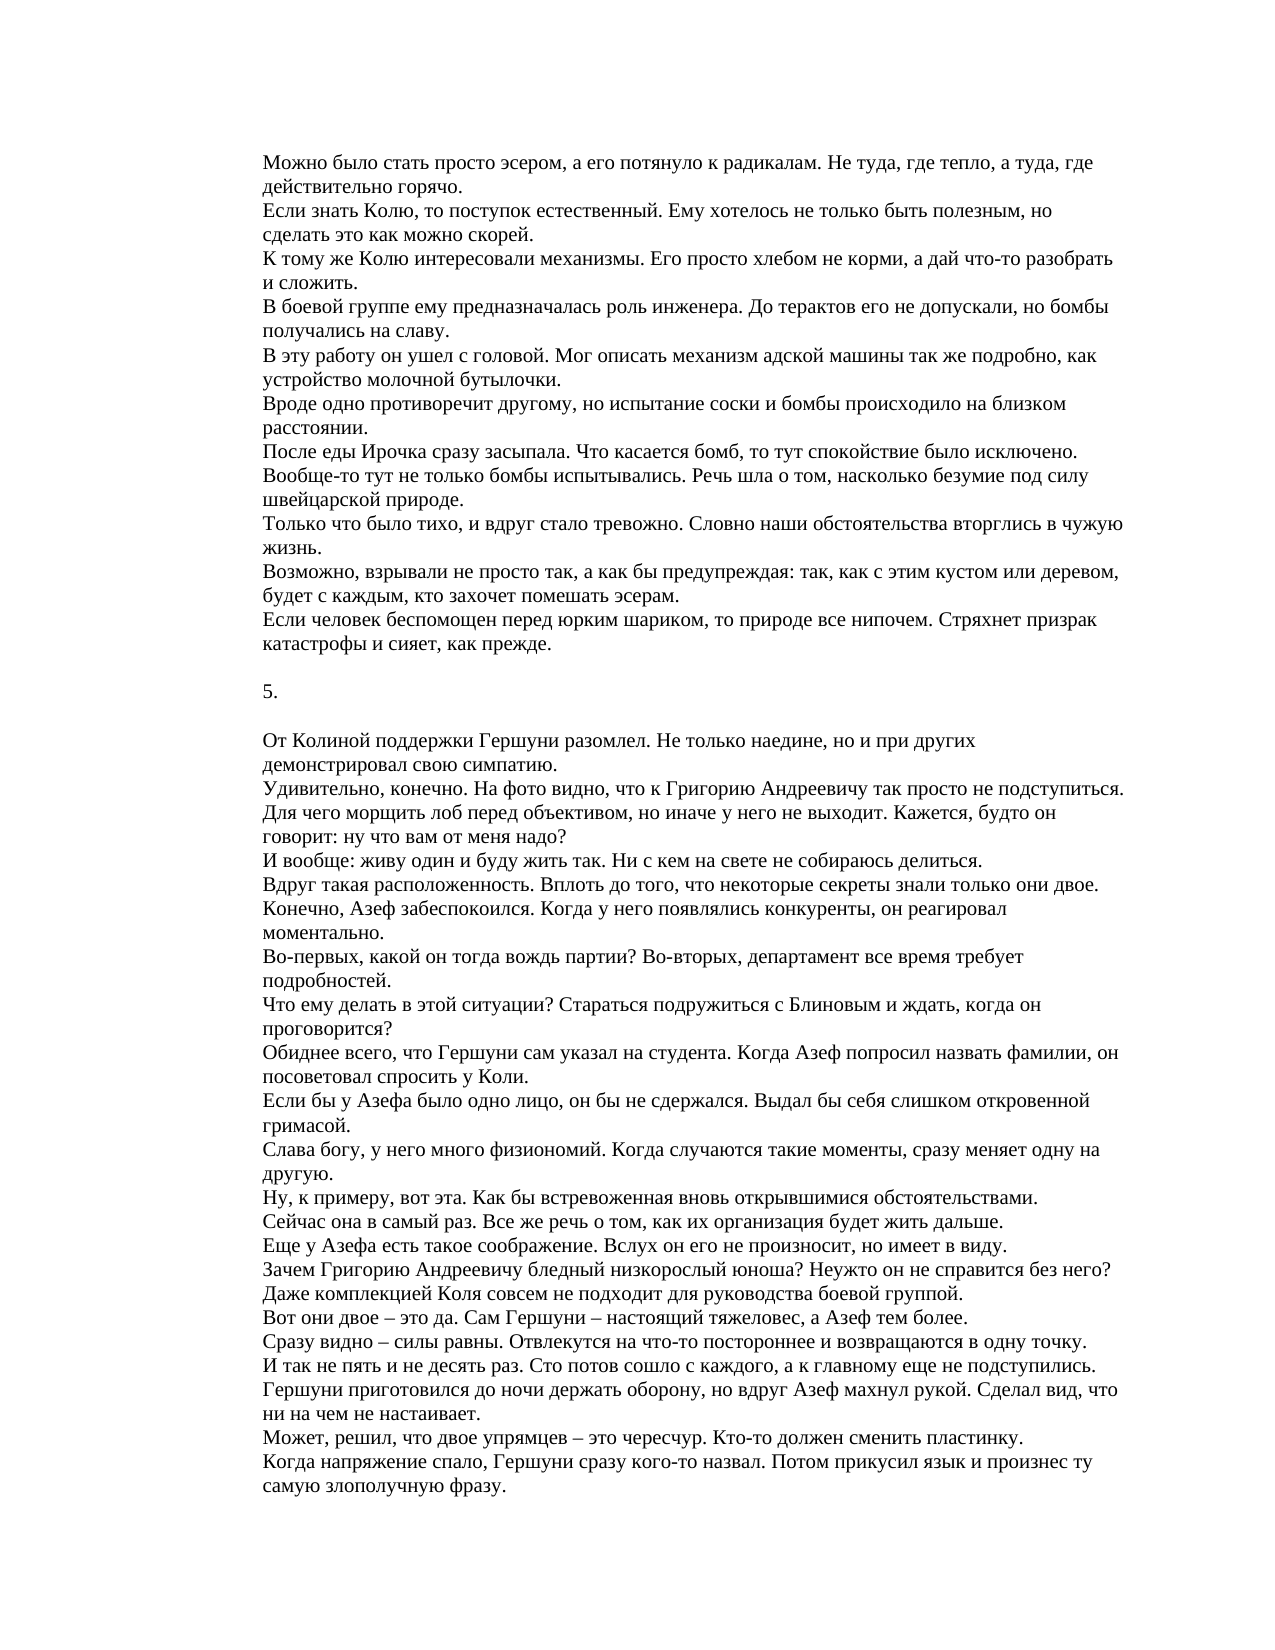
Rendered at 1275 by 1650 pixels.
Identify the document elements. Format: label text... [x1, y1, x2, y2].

text Во-первых, какой он тогда вождь партии? Во-вторых, департамент все время требует подробностей. [262, 944, 1125, 992]
text Слава богу, у него много физиономий. Когда случаются такие моменты, сразу меняет одну на другую. [262, 1137, 1125, 1185]
text Гершуни приготовился до ночи держать оборону, но вдруг Азеф махнул рукой. Сделал вид, что ни на чем не настаивает. [262, 1377, 1125, 1425]
text Вообще-то тут не только бомбы испытывались. Речь шла о том, насколько безумие под силу швейцарской природе. [262, 463, 1125, 511]
text Вот они двое – это да. Сам Гершуни – настоящий тяжеловес, а Азеф тем более. [262, 1305, 1125, 1329]
text Зачем Григорию Андреевичу бледный низкорослый юноша? Неужто он не справится без него? [262, 1257, 1125, 1281]
text В эту работу он ушел с головой. Мог описать механизм адской машины так же подробно, как устройство молочной бутылочки. [262, 342, 1125, 391]
text Может, решил, что двое упрямцев – это чересчур. Кто-то должен сменить пластинку. [262, 1425, 1125, 1449]
text Вроде одно противоречит другому, но испытание соски и бомбы происходило на близком расстоянии. [262, 391, 1125, 439]
text 5. [262, 679, 1125, 703]
text Когда напряжение спало, Гершуни сразу кого-то назвал. Потом прикусил язык и произнес ту самую злополучную фразу. [262, 1449, 1125, 1497]
text Обиднее всего, что Гершуни сам указал на студента. Когда Азеф попросил назвать фамилии, он посоветовал спросить у Коли. [262, 1040, 1125, 1088]
text От Колиной поддержки Гершуни разомлел. Не только наедине, но и при других демонстрировал свою симпатию. [262, 727, 1125, 776]
text Еще у Азефа есть такое соображение. Вслух он его не произносит, но имеет в виду. [262, 1233, 1125, 1257]
text Вдруг такая расположенность. Вплоть до того, что некоторые секреты знали только они двое. [262, 872, 1125, 896]
text Что ему делать в этой ситуации? Стараться подружиться с Блиновым и ждать, когда он проговорится? [262, 992, 1125, 1040]
text Удивительно, конечно. На фото видно, что к Григорию Андреевичу так просто не подступиться. [262, 776, 1125, 800]
text К тому же Колю интересовали механизмы. Его просто хлебом не корми, а дай что-то разобрать и сложить. [262, 246, 1125, 294]
text Если бы у Азефа было одно лицо, он бы не сдержался. Выдал бы себя слишком откровенной гримасой. [262, 1088, 1125, 1137]
text Ну, к примеру, вот эта. Как бы встревоженная вновь открывшимися обстоятельствами. [262, 1185, 1125, 1209]
text Если человек беспомощен перед юрким шариком, то природе все нипочем. Стряхнет призрак катастрофы и сияет, как прежде. [262, 607, 1125, 655]
text Для чего морщить лоб перед объективом, но иначе у него не выходит. Кажется, будто он говорит: ну что вам от меня надо? [262, 800, 1125, 848]
text Если знать Колю, то поступок естественный. Ему хотелось не только быть полезным, но сделать это как можно скорей. [262, 198, 1125, 246]
text Можно было стать просто эсером, а его потянуло к радикалам. Не туда, где тепло, а туда, где действительно горячо. [262, 150, 1125, 198]
text И так не пять и не десять раз. Сто потов сошло с каждого, а к главному еще не подступились. [262, 1353, 1125, 1377]
text Сейчас она в самый раз. Все же речь о том, как их организация будет жить дальше. [262, 1209, 1125, 1233]
text Сразу видно – силы равны. Отвлекутся на что-то постороннее и возвращаются в одну точку. [262, 1329, 1125, 1353]
text Конечно, Азеф забеспокоился. Когда у него появлялись конкуренты, он реагировал моментально. [262, 896, 1125, 944]
text Даже комплекцией Коля совсем не подходит для руководства боевой группой. [262, 1281, 1125, 1305]
text В боевой группе ему предназначалась роль инженера. До терактов его не допускали, но бомбы получались на славу. [262, 294, 1125, 342]
text После еды Ирочка сразу засыпала. Что касается бомб, то тут спокойствие было исключено. [262, 439, 1125, 463]
text И вообще: живу один и буду жить так. Ни с кем на свете не собираюсь делиться. [262, 848, 1125, 872]
text Только что было тихо, и вдруг стало тревожно. Словно наши обстоятельства вторглись в чужую жизнь. [262, 511, 1125, 559]
text Возможно, взрывали не просто так, а как бы предупреждая: так, как с этим кустом или деревом, будет с каждым, кто захочет помешать эсерам. [262, 559, 1125, 607]
